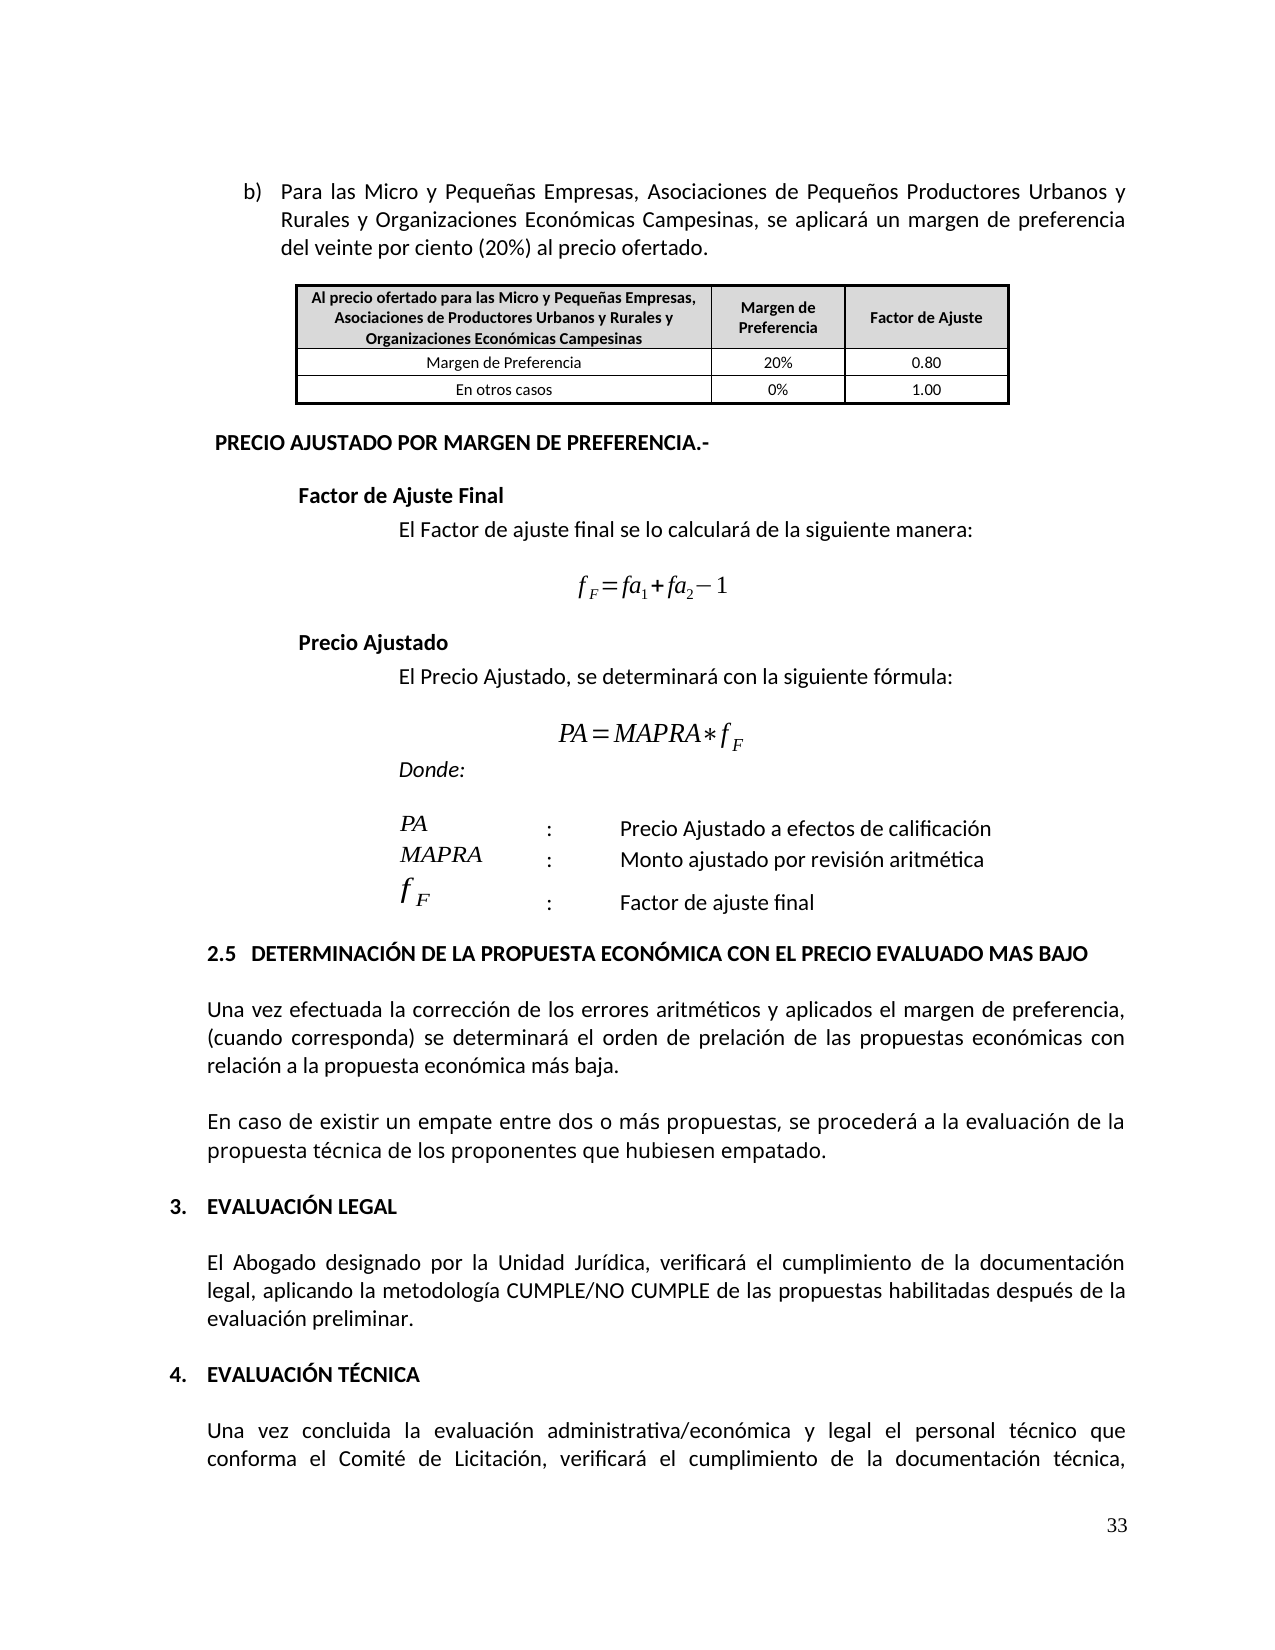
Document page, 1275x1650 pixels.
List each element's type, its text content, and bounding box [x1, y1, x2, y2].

text Una vez efectuada la corrección de los errores aritméticos y aplicados el margen de preferencia, (cuando corresponda) se determinará el orden de prelación de las propuestas económicas con relación a la propuesta económica más baja. [207, 995, 1127, 1079]
table_header Margen de Preferencia [712, 287, 844, 348]
text En caso de existir un empate entre dos o más propuestas, se procederá a la evaluación de la propuesta técnica de los proponentes que hubiesen empatado. [207, 1107, 1127, 1164]
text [207, 1417, 1127, 1473]
list EVALUACIÓN TÉCNICA [169, 1361, 1127, 1388]
text El Factor de ajuste final se lo calculará de la siguiente manera: [177, 516, 1127, 543]
table_header Al precio ofertado para las Micro y Pequeñas Empresas, Asociaciones de Productores Urbanos y Rurales y Organizaciones Económicas Campesinas [298, 287, 711, 348]
table_cell Margen de Preferencia [298, 349, 711, 375]
list El Precio Ajustado, se determinará con la siguiente fórmula: [177, 662, 1127, 690]
list DETERMINACIÓN DE LA PROPUESTA ECONÓMICA CON EL PRECIO EVALUADO MAS BAJO [207, 939, 1127, 967]
text : Precio Ajustado a efectos de calificación [325, 811, 1127, 842]
text Donde: [325, 755, 1127, 783]
list EVALUACIÓN LEGAL [169, 1192, 1127, 1220]
subtitle Factor de Ajuste Final [252, 481, 1127, 509]
text : Factor de ajuste final [177, 873, 1127, 916]
text El Abogado designado por la Unidad Jurídica, verificará el cumplimiento de la documentación legal, aplicando la metodología CUMPLE/NO CUMPLE de las propuestas habilitadas después de la evaluación preliminar. [207, 1248, 1127, 1332]
text PRECIO AJUSTADO POR MARGEN DE PREFERENCIA.- [215, 428, 1127, 456]
table_cell 0% [712, 376, 844, 402]
table_cell 0.80 [846, 349, 1007, 375]
list Para las Micro y Pequeñas Empresas, Asociaciones de Pequeños Productores Urbanos y Rurales y Organizaciones Económicas Campesinas, se aplicará un margen de preferencia del veinte por ciento (20%) al precio ofertado. [243, 177, 1127, 261]
table_cell En otros casos [298, 376, 711, 402]
table_header Factor de Ajuste [846, 287, 1007, 348]
subtitle Precio Ajustado [252, 628, 1127, 656]
table_cell 20% [712, 349, 844, 375]
table_cell 1.00 [846, 376, 1007, 402]
text : Monto ajustado por revisión aritmética [325, 842, 1127, 873]
